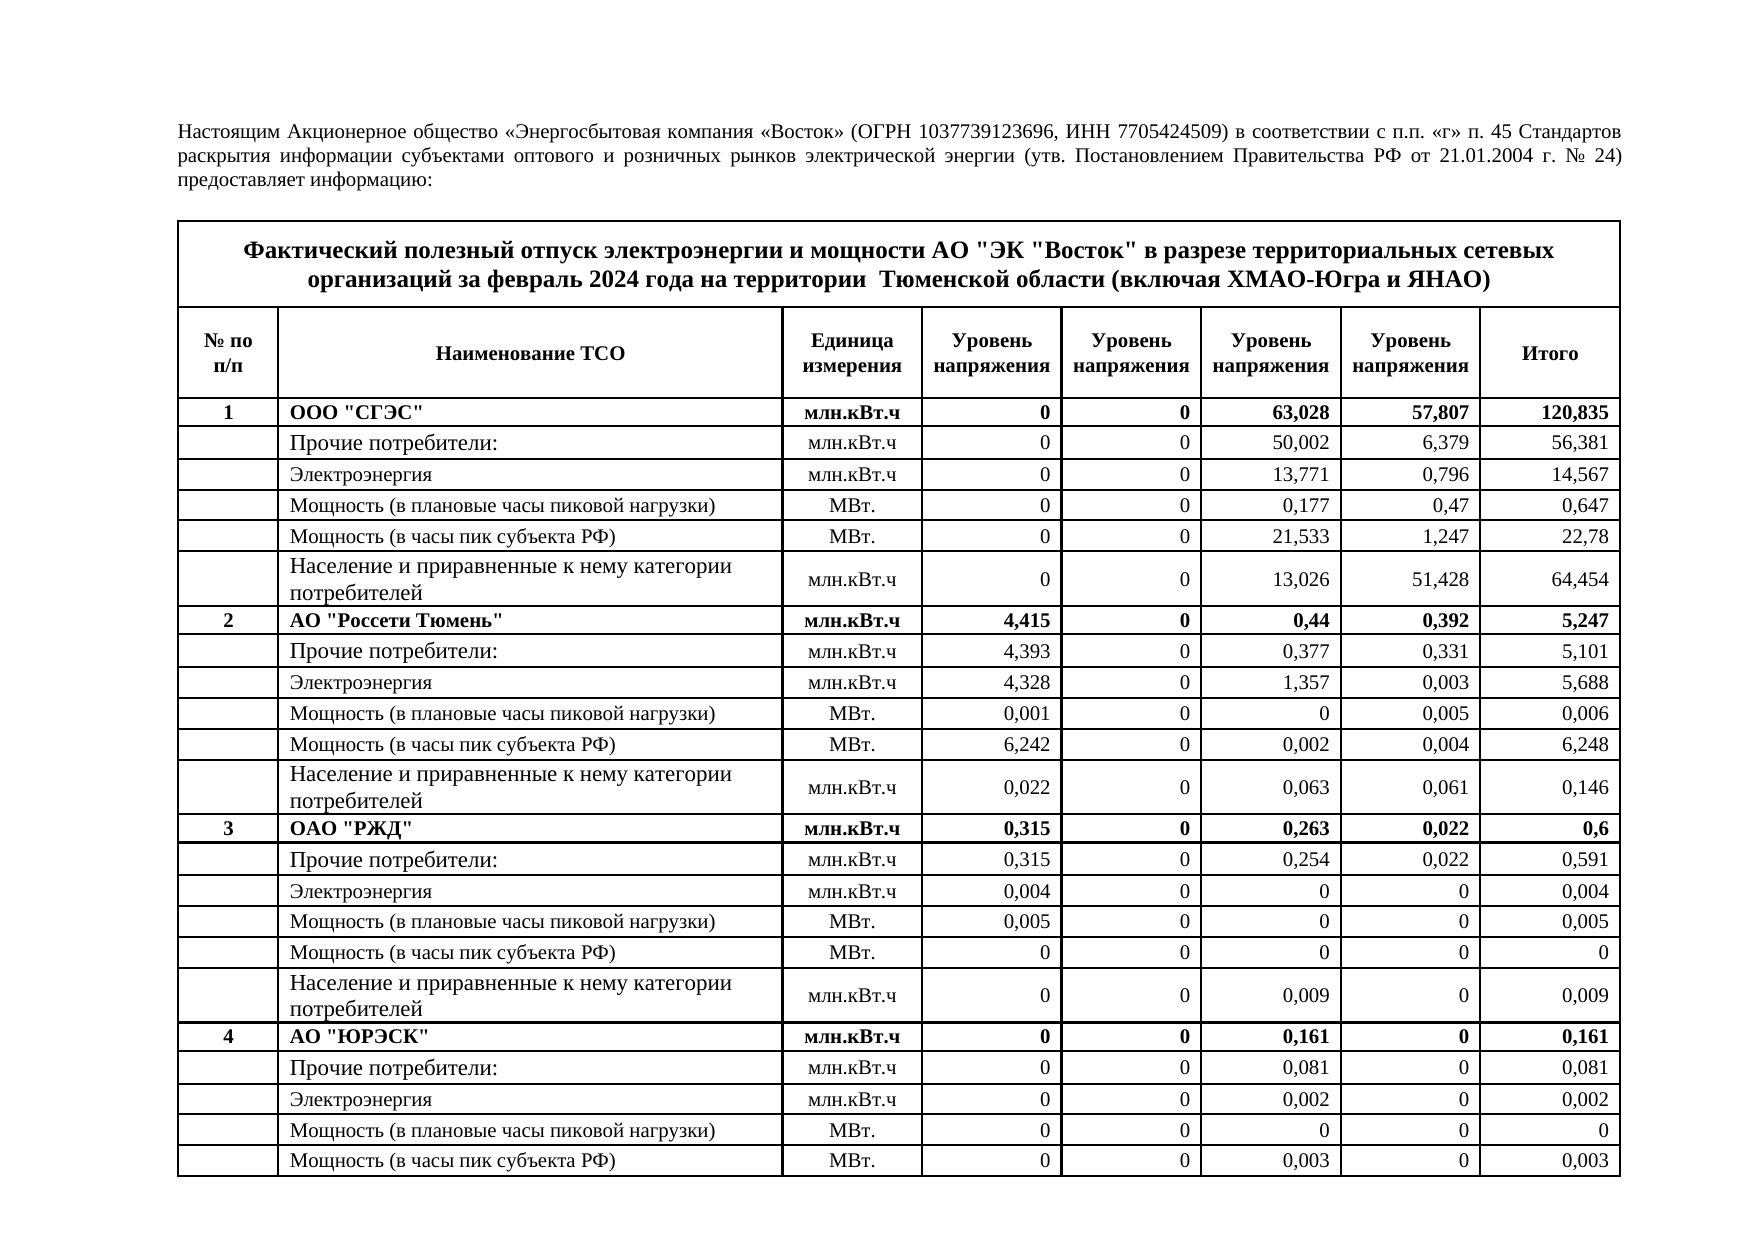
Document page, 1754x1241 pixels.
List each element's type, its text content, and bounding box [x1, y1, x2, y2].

table_cell 0,004 [923, 876, 1060, 905]
table_cell 0,161 [1481, 1024, 1619, 1049]
table_cell Мощность (в часы пик субъекта РФ) [279, 521, 781, 550]
table_cell млн.кВт.ч [784, 427, 921, 458]
table_cell 0 [1342, 1085, 1479, 1113]
table_cell 0 [1063, 815, 1200, 841]
table_cell 0,315 [923, 815, 1060, 841]
table_cell 5,688 [1481, 668, 1619, 697]
table_cell [179, 844, 277, 874]
table_cell млн.кВт.ч [784, 815, 921, 841]
table_cell 22,78 [1481, 521, 1619, 550]
table_cell 50,002 [1202, 427, 1340, 458]
table_cell 0,263 [1202, 815, 1340, 841]
table_cell АО "Россети Тюмень" [279, 607, 781, 633]
table_cell Мощность (в часы пик субъекта РФ) [279, 730, 781, 758]
table_cell [179, 699, 277, 728]
table_cell 0 [1202, 907, 1340, 936]
table_cell 0,002 [1202, 730, 1340, 758]
table_cell МВт. [784, 699, 921, 728]
table_cell 0 [1342, 876, 1479, 905]
table_cell 0 [1063, 1085, 1200, 1113]
table_cell 5,247 [1481, 607, 1619, 633]
table_cell 0 [1342, 938, 1479, 967]
table_cell 0 [1063, 427, 1200, 458]
table_cell 120,835 [1481, 399, 1619, 425]
table_cell [179, 521, 277, 550]
table_cell 0,061 [1342, 761, 1479, 813]
table_cell Электроэнергия [279, 668, 781, 697]
table_cell 0 [1202, 876, 1340, 905]
table_cell 0 [1063, 399, 1200, 425]
table_cell Прочие потребители: [279, 635, 781, 666]
table_cell 0 [1063, 761, 1200, 813]
table_cell 0 [1063, 969, 1200, 1021]
table_cell 0 [1063, 907, 1200, 936]
table_cell ОOО "СГЭС" [279, 399, 781, 425]
table_cell 0 [1063, 1146, 1200, 1175]
table_cell 0 [1063, 607, 1200, 633]
table_cell Итого [1481, 308, 1619, 397]
table_cell 0 [923, 552, 1060, 605]
table_cell Уровень напряжения [923, 308, 1060, 397]
table_cell 0,005 [1342, 699, 1479, 728]
table_cell 0 [1063, 699, 1200, 728]
table_cell 0 [1063, 491, 1200, 519]
table_cell 0,796 [1342, 460, 1479, 488]
table_cell МВт. [784, 521, 921, 550]
table_cell [179, 938, 277, 967]
table_cell № по п/п [179, 308, 277, 397]
table_cell 0 [923, 1115, 1060, 1144]
table_cell 0 [923, 1052, 1060, 1082]
table_cell 0 [1481, 938, 1619, 967]
table_cell 21,533 [1202, 521, 1340, 550]
table_cell 4,328 [923, 668, 1060, 697]
table_cell [179, 730, 277, 758]
table_cell [179, 1085, 277, 1113]
table_cell Электроэнергия [279, 876, 781, 905]
table_cell 0,001 [923, 699, 1060, 728]
table_cell Население и приравненные к нему категории потребителей [279, 969, 781, 1021]
table_cell 0 [923, 460, 1060, 488]
table_cell Единица измерения [784, 308, 921, 397]
table_cell Наименование ТСО [279, 308, 781, 397]
table_cell МВт. [784, 730, 921, 758]
table_cell 0,003 [1342, 668, 1479, 697]
table_cell 13,771 [1202, 460, 1340, 488]
table_cell 0 [923, 969, 1060, 1021]
table_cell 6,379 [1342, 427, 1479, 458]
text Настоящим Акционерное общество «Энергосбытовая компания «Восток» (ОГРН 1037739123696, ИНН 7705424509) в соответствии с п.п. «г» п. 45 Стандартов раскрытия информации субъектами оптового и розничных рынков электрической энергии (утв. Постановлением Правительства РФ от 21.01.2004 г. № 24) предоставляет информацию: [177, 119, 1624, 191]
table_cell [179, 1052, 277, 1082]
table_cell [179, 761, 277, 813]
table_cell 0,006 [1481, 699, 1619, 728]
table_cell Прочие потребители: [279, 427, 781, 458]
table_cell 6,242 [923, 730, 1060, 758]
table_cell 0,392 [1342, 607, 1479, 633]
table_cell 0,081 [1481, 1052, 1619, 1082]
table_cell млн.кВт.ч [784, 761, 921, 813]
table_cell 0,002 [1481, 1085, 1619, 1113]
table_cell Уровень напряжения [1342, 308, 1479, 397]
table_cell млн.кВт.ч [784, 668, 921, 697]
table_cell 0,47 [1342, 491, 1479, 519]
table_cell 51,428 [1342, 552, 1479, 605]
table_cell млн.кВт.ч [784, 399, 921, 425]
table_cell млн.кВт.ч [784, 844, 921, 874]
table_cell 64,454 [1481, 552, 1619, 605]
table_cell 0 [1063, 460, 1200, 488]
table_cell 0 [1063, 1052, 1200, 1082]
table_cell 0 [1063, 1024, 1200, 1049]
table_cell [179, 907, 277, 936]
table_cell 0,005 [1481, 907, 1619, 936]
table_cell млн.кВт.ч [784, 969, 921, 1021]
table_cell 0,022 [1342, 815, 1479, 841]
table_cell 1 [179, 399, 277, 425]
table_cell 5,101 [1481, 635, 1619, 666]
table_cell 0,009 [1202, 969, 1340, 1021]
table_cell 2 [179, 607, 277, 633]
table_cell [179, 876, 277, 905]
table_cell МВт. [784, 1115, 921, 1144]
table_cell 0 [1063, 521, 1200, 550]
table_cell 4,393 [923, 635, 1060, 666]
table_cell 0,003 [1481, 1146, 1619, 1175]
table_cell 0 [1202, 699, 1340, 728]
table_cell Мощность (в часы пик субъекта РФ) [279, 1146, 781, 1175]
table_cell 4,415 [923, 607, 1060, 633]
table_cell Мощность (в плановые часы пиковой нагрузки) [279, 1115, 781, 1144]
table_cell ОАО "РЖД" [279, 815, 781, 841]
table_cell 0,022 [1342, 844, 1479, 874]
table_cell 0 [1342, 1052, 1479, 1082]
table_cell 0,377 [1202, 635, 1340, 666]
table_cell [179, 491, 277, 519]
table_header Фактический полезный отпуск электроэнергии и мощности АО "ЭК "Восток" в разрезе территориальных сетевых организаций за февраль 2024 года на территории Тюменской области (включая ХМАО-Югра и ЯНАО) [179, 222, 1619, 306]
table_cell 0,022 [923, 761, 1060, 813]
table_cell 0,254 [1202, 844, 1340, 874]
table_cell МВт. [784, 938, 921, 967]
table_cell [179, 552, 277, 605]
table_cell 0 [1342, 907, 1479, 936]
table_cell 63,028 [1202, 399, 1340, 425]
table_cell 0,315 [923, 844, 1060, 874]
table_cell 0 [1063, 876, 1200, 905]
table_cell млн.кВт.ч [784, 1024, 921, 1049]
table_cell Мощность (в плановые часы пиковой нагрузки) [279, 491, 781, 519]
table_cell млн.кВт.ч [784, 607, 921, 633]
table_cell 0,161 [1202, 1024, 1340, 1049]
table_cell 0 [1342, 1146, 1479, 1175]
table_cell 0 [923, 1024, 1060, 1049]
table_cell 0,146 [1481, 761, 1619, 813]
table_cell 0,177 [1202, 491, 1340, 519]
table_cell млн.кВт.ч [784, 1052, 921, 1082]
table_cell 0,44 [1202, 607, 1340, 633]
table_cell 0,005 [923, 907, 1060, 936]
table_cell 0 [923, 1146, 1060, 1175]
table_cell 0 [923, 938, 1060, 967]
table_cell 0 [1342, 1024, 1479, 1049]
table_cell 0 [1202, 1115, 1340, 1144]
table_cell 0,004 [1481, 876, 1619, 905]
table_cell 0 [1063, 635, 1200, 666]
table_cell Прочие потребители: [279, 844, 781, 874]
table_cell 56,381 [1481, 427, 1619, 458]
table_cell 0 [1063, 1115, 1200, 1144]
table_cell млн.кВт.ч [784, 635, 921, 666]
table_cell 0,081 [1202, 1052, 1340, 1082]
table_cell Мощность (в часы пик субъекта РФ) [279, 938, 781, 967]
table_cell млн.кВт.ч [784, 460, 921, 488]
table_cell [179, 1115, 277, 1144]
table_cell 13,026 [1202, 552, 1340, 605]
table_cell 0,004 [1342, 730, 1479, 758]
table_cell [179, 460, 277, 488]
table_cell 3 [179, 815, 277, 841]
table_cell 0,002 [1202, 1085, 1340, 1113]
table_cell Электроэнергия [279, 1085, 781, 1113]
table_cell 0 [1063, 938, 1200, 967]
table_cell 0,647 [1481, 491, 1619, 519]
table_cell Прочие потребители: [279, 1052, 781, 1082]
table_cell млн.кВт.ч [784, 552, 921, 605]
table_cell 0 [1342, 969, 1479, 1021]
table_cell 0 [1063, 668, 1200, 697]
table_cell 0 [923, 1085, 1060, 1113]
table_cell млн.кВт.ч [784, 876, 921, 905]
table_cell 0,591 [1481, 844, 1619, 874]
table_cell 0,063 [1202, 761, 1340, 813]
table_cell МВт. [784, 491, 921, 519]
table_cell 0 [1063, 730, 1200, 758]
table_cell [179, 1146, 277, 1175]
table_cell [179, 635, 277, 666]
table_cell Население и приравненные к нему категории потребителей [279, 552, 781, 605]
table_cell Население и приравненные к нему категории потребителей [279, 761, 781, 813]
table_cell Мощность (в плановые часы пиковой нагрузки) [279, 699, 781, 728]
table_cell 1,357 [1202, 668, 1340, 697]
table_cell МВт. [784, 1146, 921, 1175]
table_cell 6,248 [1481, 730, 1619, 758]
table_cell 0 [923, 427, 1060, 458]
table_cell 0,6 [1481, 815, 1619, 841]
table_cell 0 [923, 491, 1060, 519]
table_cell Уровень напряжения [1202, 308, 1340, 397]
table_cell АО "ЮРЭСК" [279, 1024, 781, 1049]
table_cell 0 [923, 521, 1060, 550]
table_cell 1,247 [1342, 521, 1479, 550]
table_cell 0 [1342, 1115, 1479, 1144]
table_cell Мощность (в плановые часы пиковой нагрузки) [279, 907, 781, 936]
table_cell 0 [1202, 938, 1340, 967]
table_cell [179, 427, 277, 458]
table_cell 0 [923, 399, 1060, 425]
table_cell [179, 969, 277, 1021]
table_cell 14,567 [1481, 460, 1619, 488]
table_cell 4 [179, 1024, 277, 1049]
table_cell МВт. [784, 907, 921, 936]
table_cell 0 [1481, 1115, 1619, 1144]
table_cell [179, 668, 277, 697]
table_cell Электроэнергия [279, 460, 781, 488]
table_cell 57,807 [1342, 399, 1479, 425]
table_cell 0,003 [1202, 1146, 1340, 1175]
table_cell Уровень напряжения [1063, 308, 1200, 397]
table_cell 0 [1063, 552, 1200, 605]
table_cell млн.кВт.ч [784, 1085, 921, 1113]
table_cell 0,331 [1342, 635, 1479, 666]
table_cell 0,009 [1481, 969, 1619, 1021]
table_cell 0 [1063, 844, 1200, 874]
